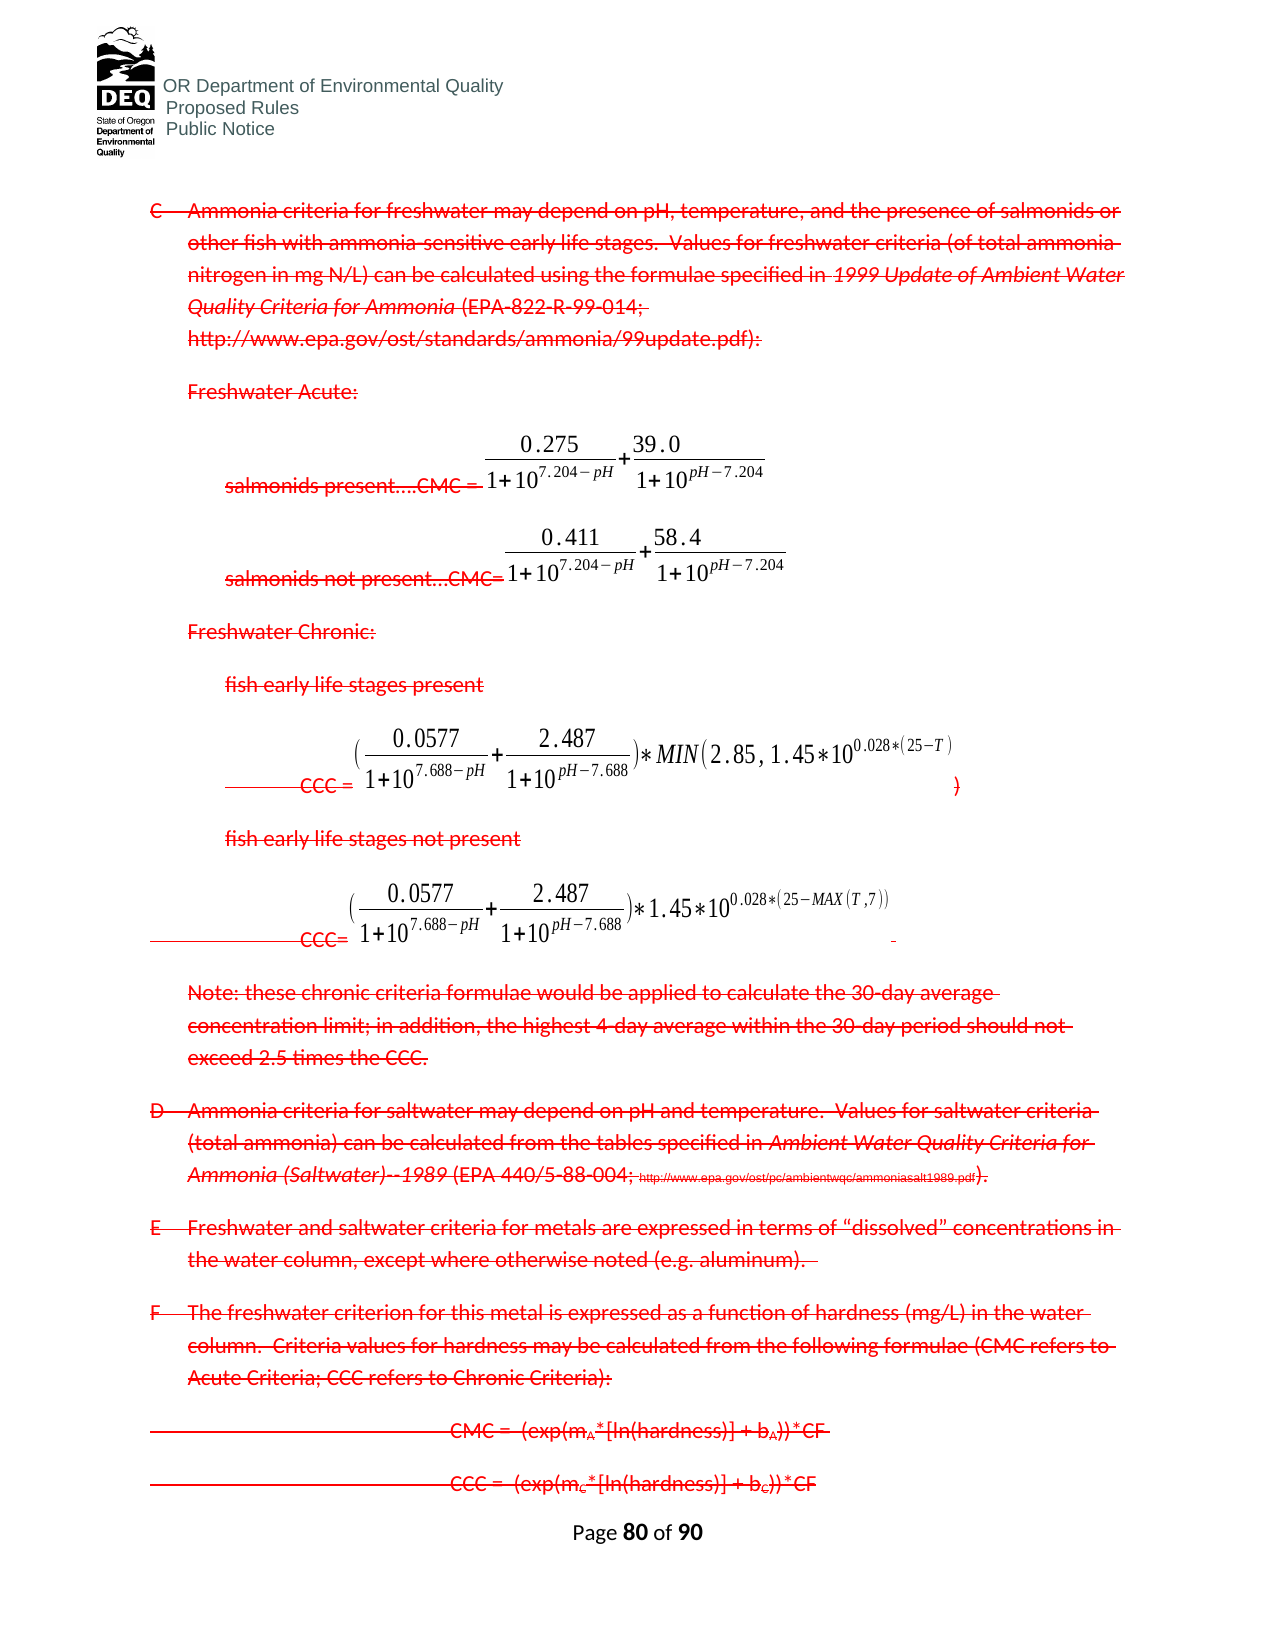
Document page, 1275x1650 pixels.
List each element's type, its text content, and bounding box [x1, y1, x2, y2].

text fish early life stages present [225, 670, 1125, 698]
text CCC =) [225, 723, 1125, 799]
text CCC = (exp(mC*[ln(hardness)] + bC))*CF [150, 1469, 1125, 1497]
text fish early life stages not present [225, 824, 1125, 852]
text Freshwater Acute: [187, 377, 1125, 406]
text Note: these chronic criteria formulae would be applied to calculate the 30-day average concentration limit; in addition, the highest 4-day average within the 30-day period should not exceed 2.5 times the CCC. [187, 978, 1125, 1071]
text Freshwater Chronic: [187, 617, 1125, 645]
text salmonids not present…CMC= [225, 524, 1125, 592]
text CMC = (exp(mA*[ln(hardness)] + bA))*CF [150, 1416, 1125, 1444]
text E Freshwater and saltwater criteria for metals are expressed in terms of “dissolved” concentrations in the water column, except where otherwise noted (e.g. aluminum). [150, 1213, 1125, 1273]
text CCC= [150, 877, 1125, 953]
text salmonids present….CMC = [225, 431, 1125, 499]
text F The freshwater criterion for this metal is expressed as a function of hardness (mg/L) in the water column. Criteria values for hardness may be calculated from the following formulae (CMC refers to Acute Criteria; CCC refers to Chronic Criteria): [150, 1298, 1125, 1391]
text C Ammonia criteria for freshwater may depend on pH, temperature, and the presence of salmonids or other fish with ammonia-sensitive early life stages. Values for freshwater criteria (of total ammonia nitrogen in mg N/L) can be calculated using the formulae specified in 1999 Update of Ambient Water Quality Criteria for Ammonia (EPA-822-R-99-014; http://www.epa.gov/ost/standards/ammonia/99update.pdf): [150, 196, 1125, 352]
text D Ammonia criteria for saltwater may depend on pH and temperature. Values for saltwater criteria (total ammonia) can be calculated from the tables specified in Ambient Water Quality Criteria for Ammonia (Saltwater)--1989 (EPA 440/5-88-004; http://www.epa.gov/ost/pc/ambientwqc/ammoniasalt1989.pdf). [150, 1096, 1125, 1188]
picture [97, 26, 156, 159]
